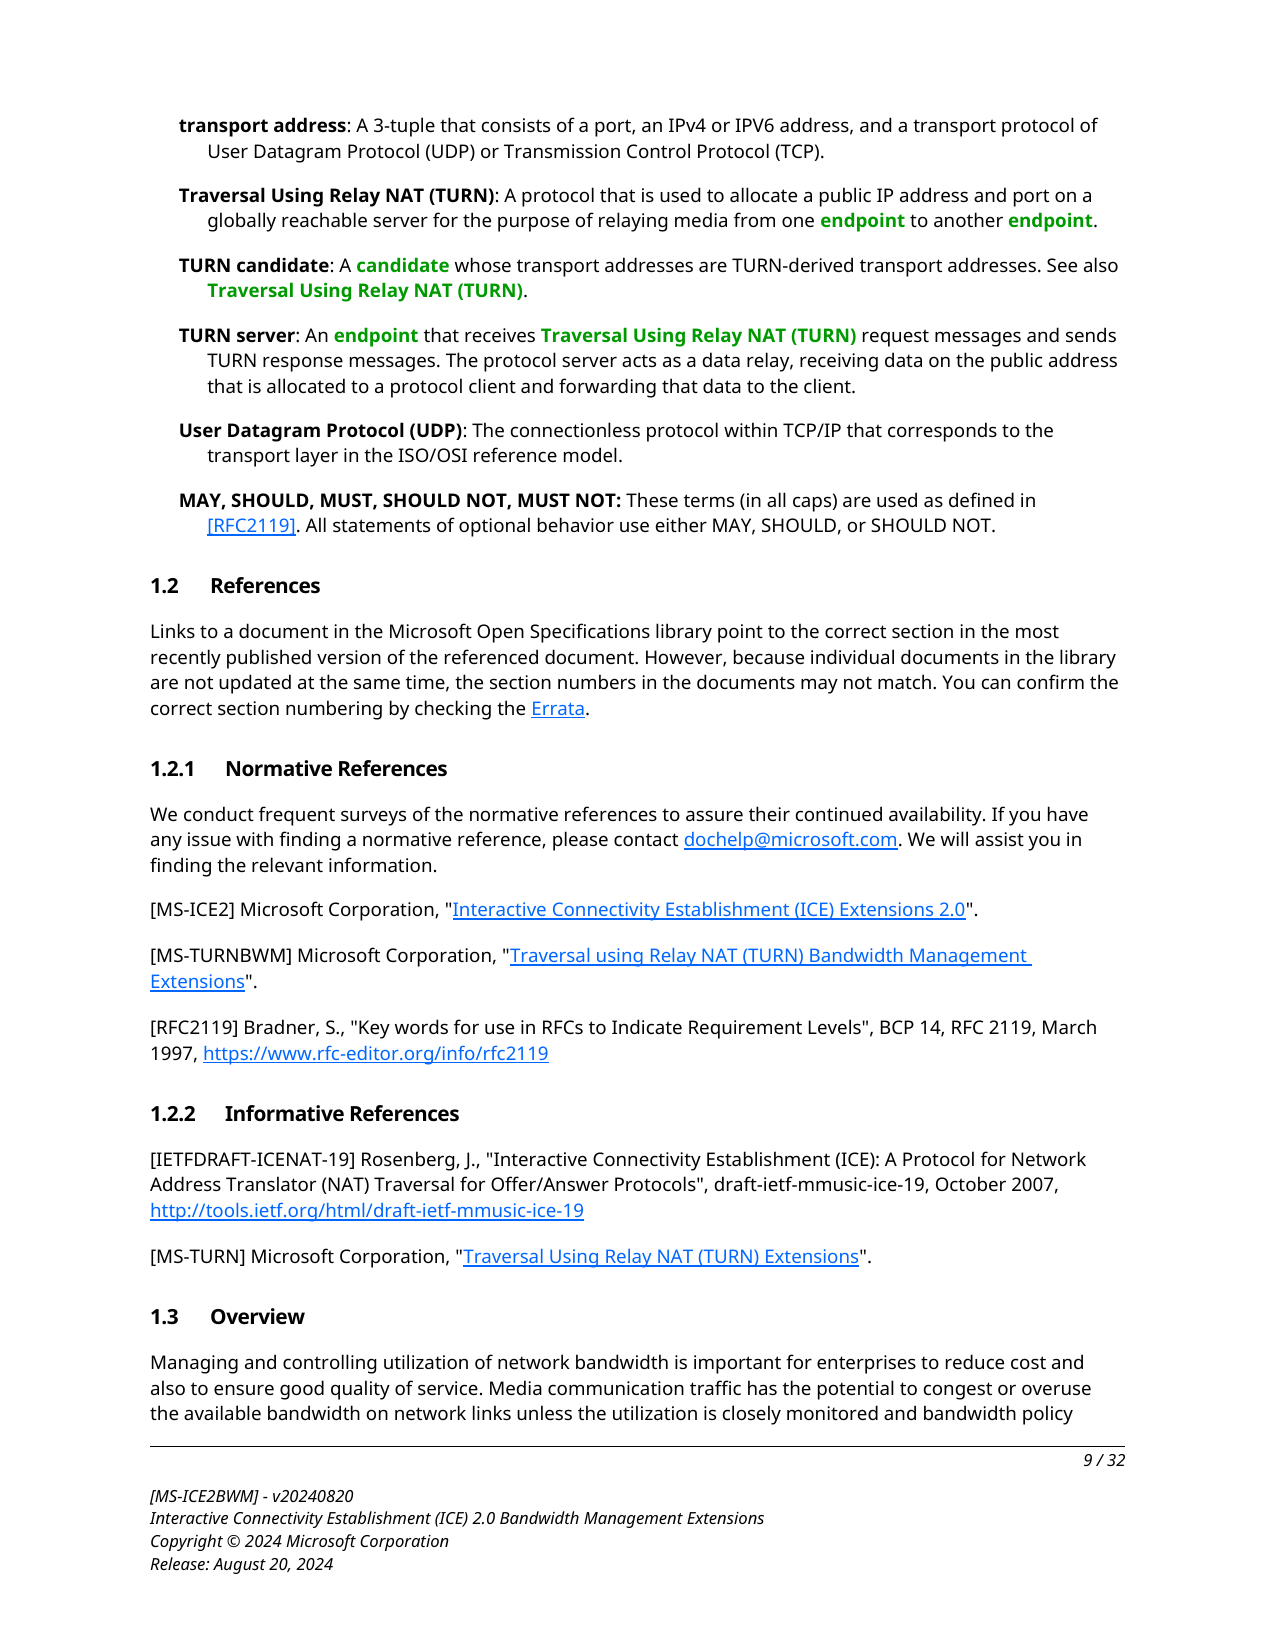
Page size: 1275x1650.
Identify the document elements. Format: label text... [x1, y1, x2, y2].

text [MS-TURN] Microsoft Corporation, "Traversal Using Relay NAT (TURN) Extensions". [150, 1244, 1125, 1269]
text transport address: A 3-tuple that consists of a port, an IPv4 or IPV6 address, and a transport protocol of User Datagram Protocol (UDP) or Transmission Control Protocol (TCP). [178, 112, 1125, 163]
text [IETFDRAFT-ICENAT-19] Rosenberg, J., "Interactive Connectivity Establishment (ICE): A Protocol for Network Address Translator (NAT) Traversal for Offer/Answer Protocols", draft-ietf-mmusic-ice-19, October 2007, http://tools.ietf.org/html/draft-ietf-mmusic-ice-19 [150, 1146, 1125, 1223]
text [MS-ICE2] Microsoft Corporation, "Interactive Connectivity Establishment (ICE) Extensions 2.0". [150, 896, 1125, 922]
text Links to a document in the Microsoft Open Specifications library point to the correct section in the most recently published version of the referenced document. However, because individual documents in the library are not updated at the same time, the section numbers in the documents may not match. You can confirm the correct section numbering by checking the Errata. [150, 618, 1125, 721]
text Traversal Using Relay NAT (TURN): A protocol that is used to allocate a public IP address and port on a globally reachable server for the purpose of relaying media from one endpoint to another endpoint. [178, 182, 1125, 233]
text TURN candidate: A candidate whose transport addresses are TURN-derived transport addresses. See also Traversal Using Relay NAT (TURN). [178, 252, 1125, 303]
subtitle Normative References [150, 754, 1125, 782]
subtitle Overview [150, 1302, 1125, 1331]
text MAY, SHOULD, MUST, SHOULD NOT, MUST NOT: These terms (in all caps) are used as defined in [RFC2119]. All statements of optional behavior use either MAY, SHOULD, or SHOULD NOT. [178, 487, 1125, 538]
subtitle Informative References [150, 1099, 1125, 1127]
text [RFC2119] Bradner, S., "Key words for use in RFCs to Indicate Requirement Levels", BCP 14, RFC 2119, March 1997, https://www.rfc-editor.org/info/rfc2119 [150, 1015, 1125, 1066]
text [150, 1350, 1125, 1426]
text We conduct frequent surveys of the normative references to assure their continued availability. If you have any issue with finding a normative reference, please contact dochelp@microsoft.com. We will assist you in finding the relevant information. [150, 801, 1125, 878]
text [MS-TURNBWM] Microsoft Corporation, "Traversal using Relay NAT (TURN) Bandwidth Management Extensions". [150, 943, 1125, 994]
text User Datagram Protocol (UDP): The connectionless protocol within TCP/IP that corresponds to the transport layer in the ISO/OSI reference model. [178, 417, 1125, 468]
text TURN server: An endpoint that receives Traversal Using Relay NAT (TURN) request messages and sends TURN response messages. The protocol server acts as a data relay, receiving data on the public address that is allocated to a protocol client and forwarding that data to the client. [178, 322, 1125, 398]
subtitle References [150, 571, 1125, 600]
